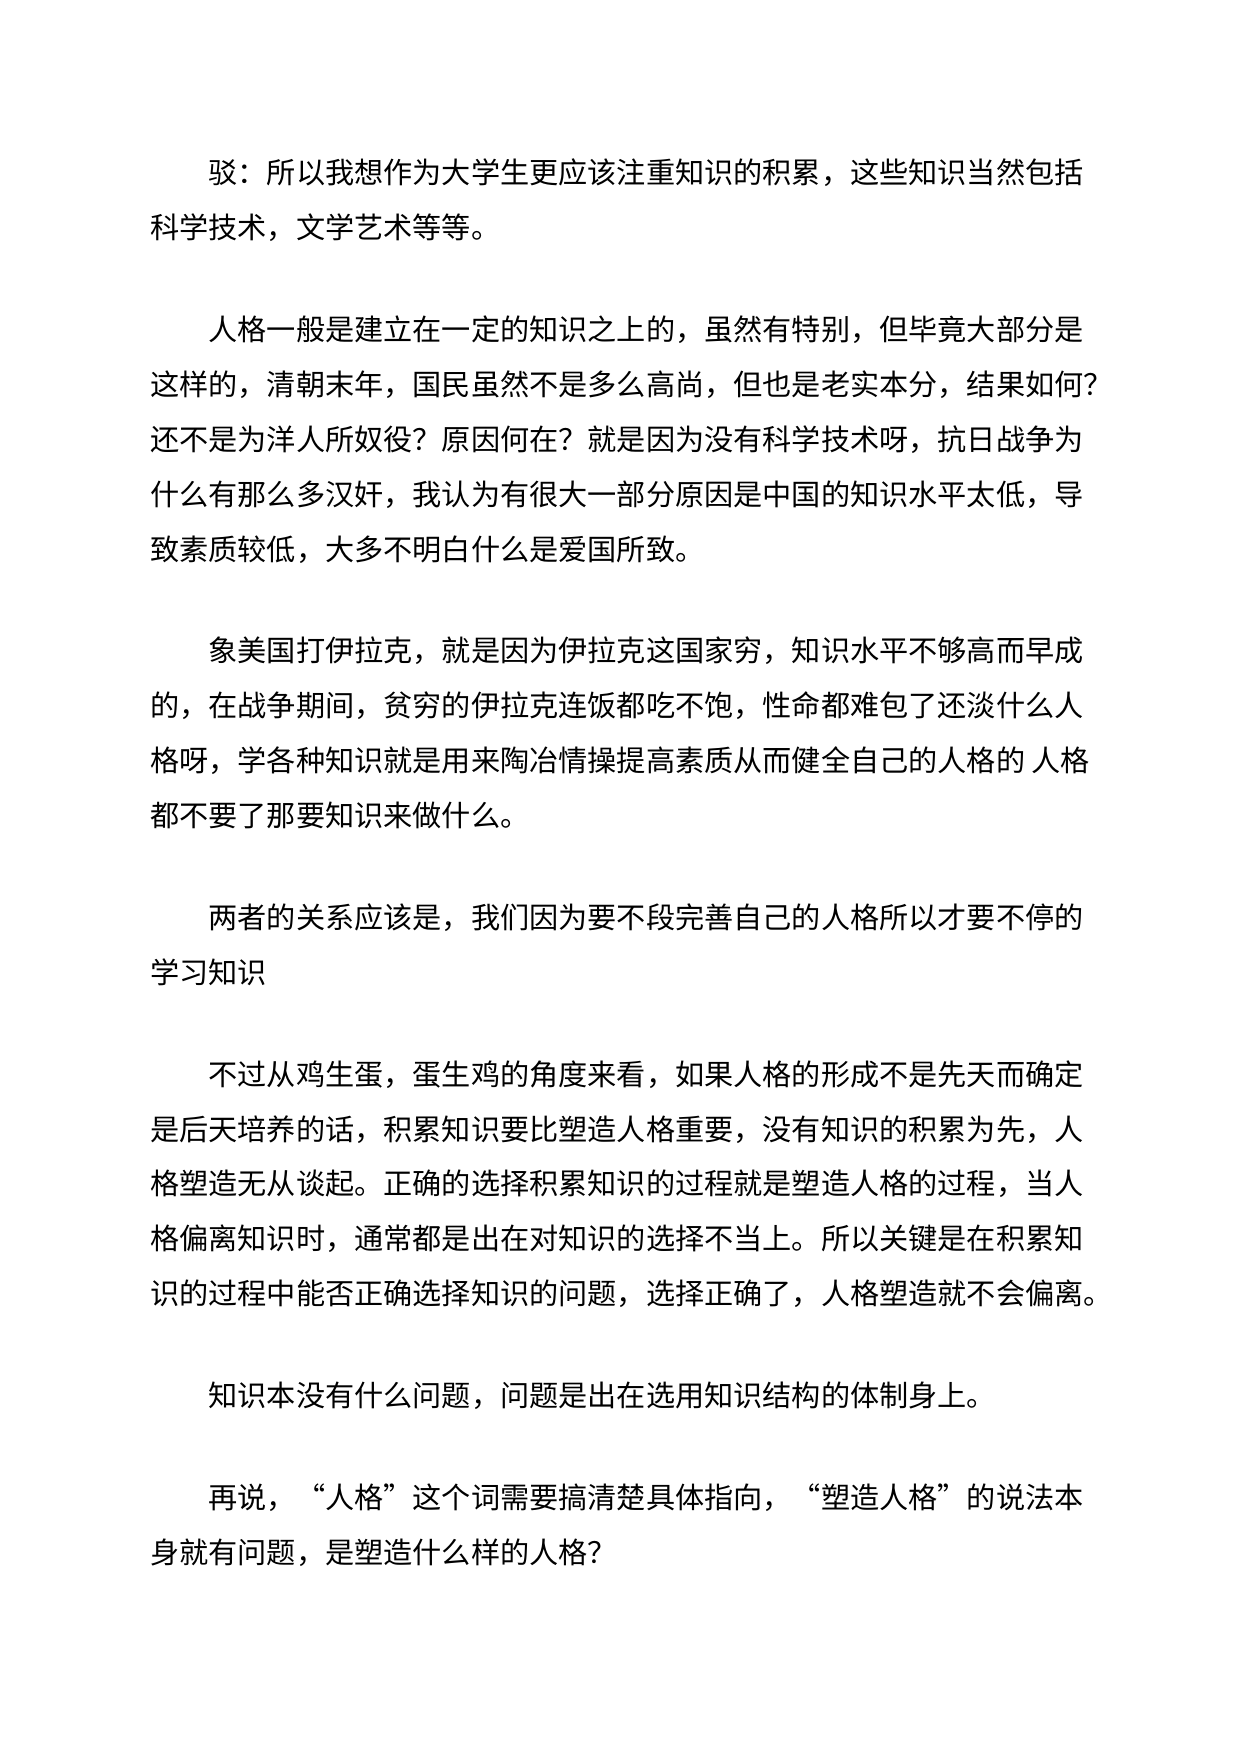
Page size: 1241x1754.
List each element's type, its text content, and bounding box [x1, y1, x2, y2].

text 两者的关系应该是，我们因为要不段完善自己的人格所以才要不停的学习知识 [150, 894, 1090, 992]
text 不过从鸡生蛋，蛋生鸡的角度来看，如果人格的形成不是先天而确定是后天培养的话，积累知识要比塑造人格重要，没有知识的积累为先，人格塑造无从谈起。正确的选择积累知识的过程就是塑造人格的过程，当人格偏离知识时，通常都是出在对知识的选择不当上。所以关键是在积累知识的过程中能否正确选择知识的问题，选择正确了，人格塑造就不会偏离。 [150, 1051, 1090, 1313]
text 再说，“人格”这个词需要搞清楚具体指向，“塑造人格”的说法本身就有问题，是塑造什么样的人格？ [150, 1474, 1090, 1571]
text 人格一般是建立在一定的知识之上的，虽然有特别，但毕竟大部分是这样的，清朝末年，国民虽然不是多么高尚，但也是老实本分，结果如何？还不是为洋人所奴役？原因何在？就是因为没有科学技术呀，抗日战争为什么有那么多汉奸，我认为有很大一部分原因是中国的知识水平太低，导致素质较低，大多不明白什么是爱国所致。 [150, 307, 1090, 568]
text 象美国打伊拉克，就是因为伊拉克这国家穷，知识水平不够高而早成的，在战争期间，贫穷的伊拉克连饭都吃不饱，性命都难包了还淡什么人格呀，学各种知识就是用来陶冶情操提高素质从而健全自己的人格的 人格都不要了那要知识来做什么。 [150, 628, 1090, 835]
text 驳：所以我想作为大学生更应该注重知识的积累，这些知识当然包括科学技术，文学艺术等等。 [150, 150, 1090, 247]
text 知识本没有什么问题，问题是出在选用知识结构的体制身上。 [150, 1372, 1090, 1415]
